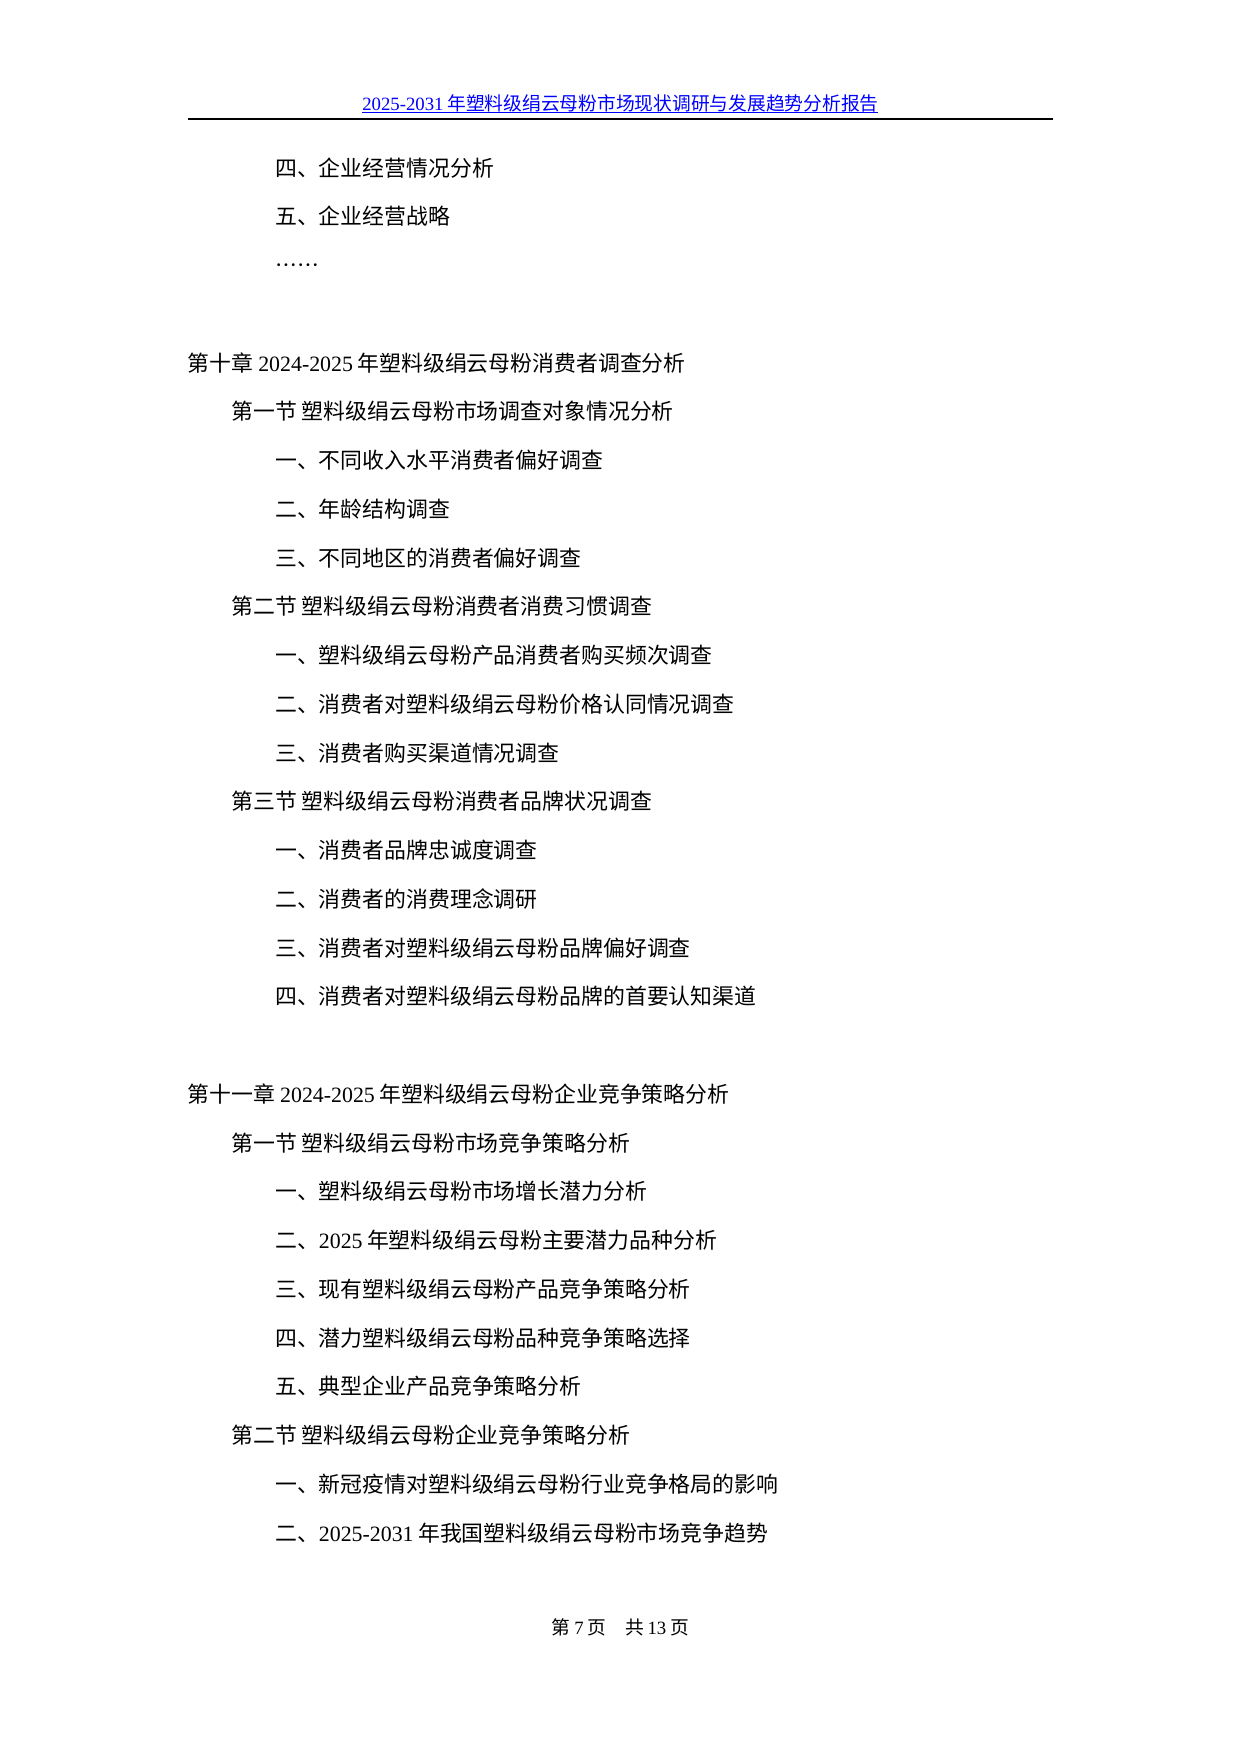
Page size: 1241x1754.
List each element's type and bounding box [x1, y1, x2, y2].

text [187, 150, 1053, 1548]
